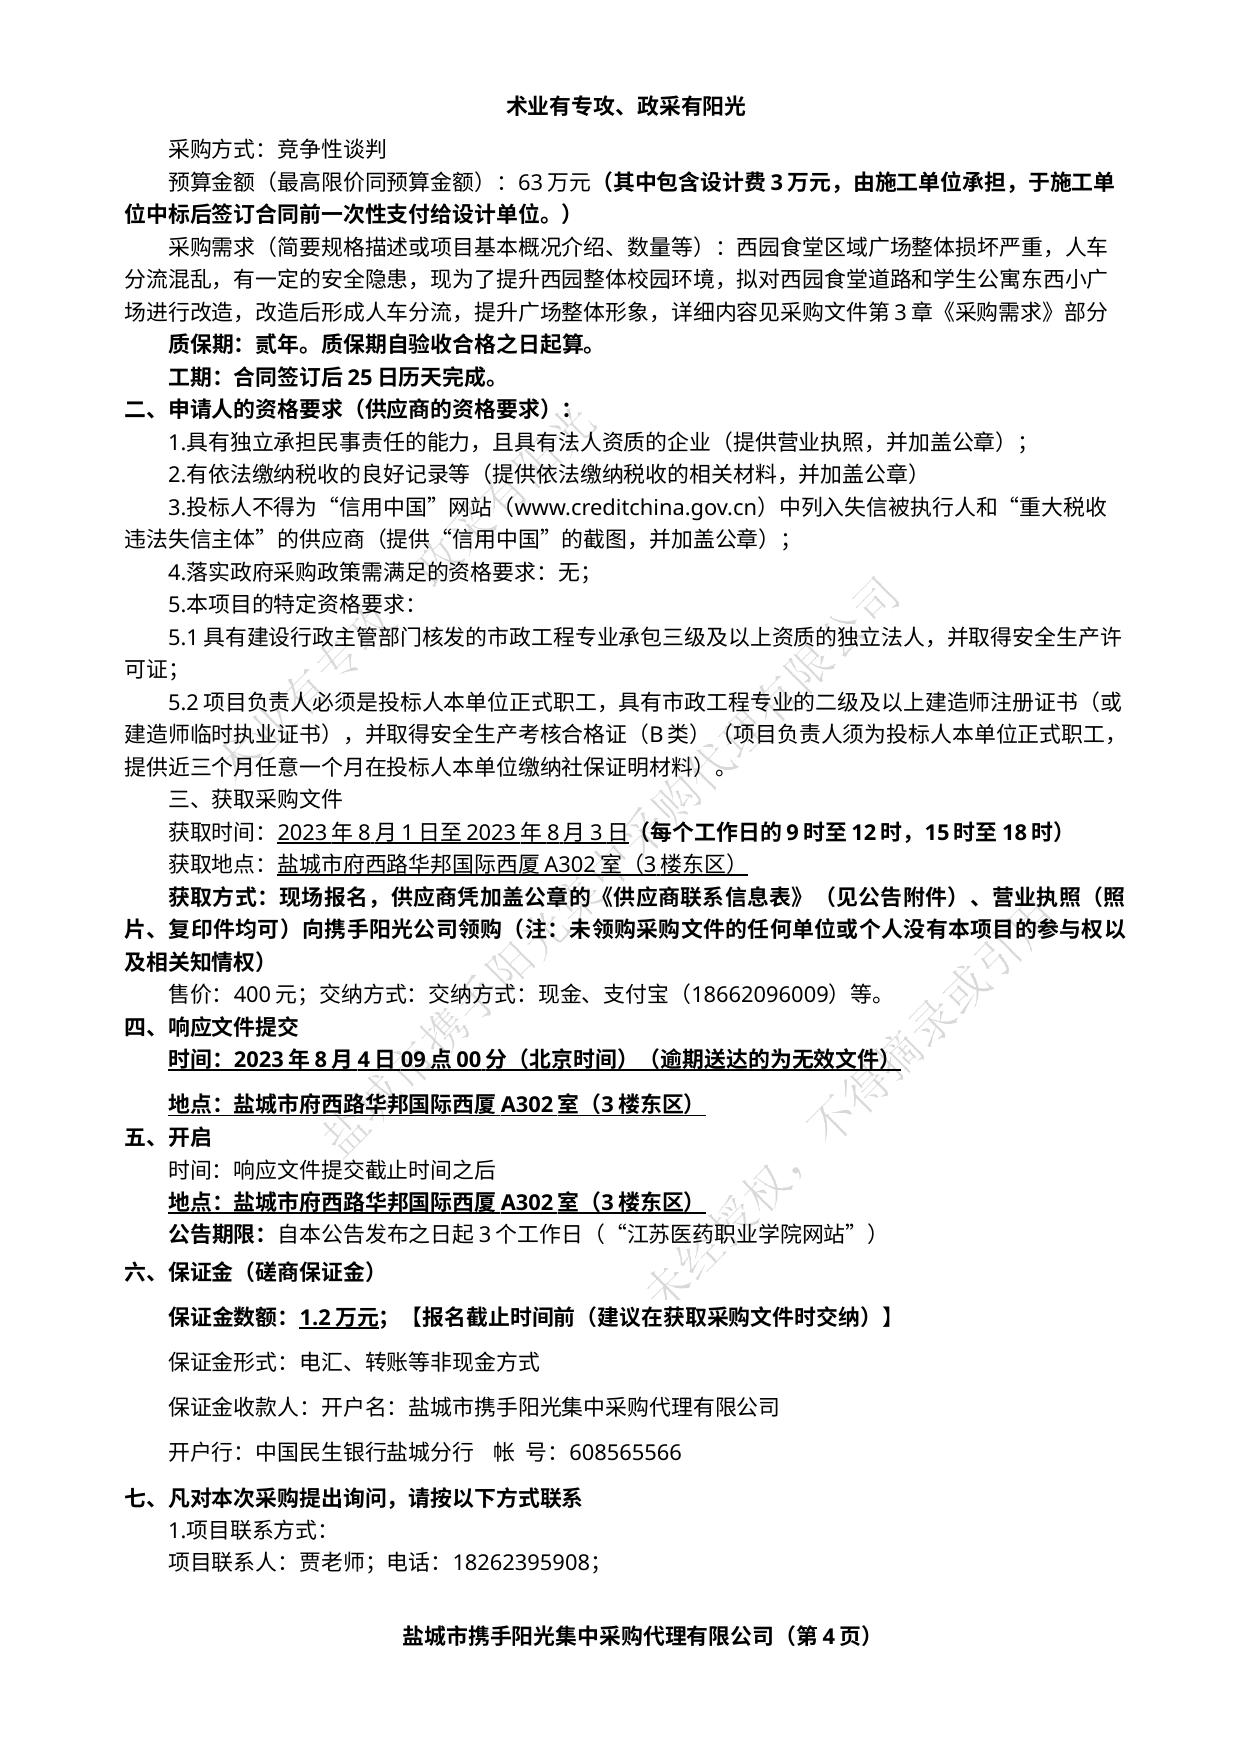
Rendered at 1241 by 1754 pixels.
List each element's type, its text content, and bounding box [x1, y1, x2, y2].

text 项目联系人：贾老师；电话：18262395908； [124, 1545, 1128, 1578]
text 保证金收款人：开户名：盐城市携手阳光集中采购代理有限公司 [124, 1390, 1128, 1422]
text 二、申请人的资格要求（供应商的资格要求）： [124, 392, 1128, 424]
text 时间：2023年8月4日09点00分（北京时间）（逾期送达的为无效文件） [124, 1042, 1128, 1074]
text 5.本项目的特定资格要求： [124, 587, 1128, 619]
text 获取时间：2023年8月1日至2023年8月3日（每个工作日的9时至12时，15时至18时） [124, 814, 1128, 847]
text 开户行：中国民生银行盐城分行 帐 号：608565566 [124, 1435, 1128, 1467]
text 采购需求（简要规格描述或项目基本概况介绍、数量等）：西园食堂区域广场整体损坏严重，人车分流混乱，有一定的安全隐患，现为了提升西园整体校园环境，拟对西园食堂道路和学生公寓东西小广场进行改造，改造后形成人车分流，提升广场整体形象，详细内容见采购文件第3章《采购需求》部分 [124, 229, 1128, 327]
text 时间：响应文件提交截止时间之后 [124, 1152, 1128, 1185]
text 保证金形式：电汇、转账等非现金方式 [124, 1345, 1128, 1377]
text 5.1具有建设行政主管部门核发的市政工程专业承包三级及以上资质的独立法人，并取得安全生产许可证； [124, 619, 1128, 684]
text 六、保证金（磋商保证金） [124, 1254, 1128, 1287]
text 地点：盐城市府西路华邦国际西厦A302室（3楼东区） [124, 1185, 1128, 1217]
text 2.有依法缴纳税收的良好记录等（提供依法缴纳税收的相关材料，并加盖公章） [124, 457, 1128, 489]
text 4.落实政府采购政策需满足的资格要求：无； [124, 554, 1128, 587]
text 预算金额（最高限价同预算金额）：63万元（其中包含设计费3万元，由施工单位承担，于施工单位中标后签订合同前一次性支付给设计单位。） [124, 164, 1128, 229]
text 质保期：贰年。质保期自验收合格之日起算。 [124, 327, 1128, 359]
text 1.具有独立承担民事责任的能力，且具有法人资质的企业（提供营业执照，并加盖公章）； [124, 424, 1128, 457]
text 1.项目联系方式： [124, 1513, 1128, 1545]
text 5.2项目负责人必须是投标人本单位正式职工，具有市政工程专业的二级及以上建造师注册证书（或建造师临时执业证书），并取得安全生产考核合格证（B类）（项目负责人须为投标人本单位正式职工，提供近三个月任意一个月在投标人本单位缴纳社保证明材料）。 [124, 684, 1128, 782]
text 公告期限：自本公告发布之日起3个工作日（“江苏医药职业学院网站”） [124, 1217, 1128, 1250]
text 五、开启 [124, 1120, 1128, 1152]
text 3.投标人不得为“信用中国”网站（www.creditchina.gov.cn）中列入失信被执行人和“重大税收违法失信主体”的供应商（提供“信用中国”的截图，并加盖公章）； [124, 489, 1128, 554]
text 工期：合同签订后25日历天完成。 [124, 359, 1128, 392]
text 采购方式：竞争性谈判 [124, 132, 1128, 164]
text 保证金数额：1.2万元；【报名截止时间前（建议在获取采购文件时交纳）】 [124, 1299, 1128, 1332]
text 四、响应文件提交 [124, 1009, 1128, 1042]
text 获取方式：现场报名，供应商凭加盖公章的《供应商联系信息表》（见公告附件）、营业执照（照片、复印件均可）向携手阳光公司领购（注：未领购采购文件的任何单位或个人没有本项目的参与权以及相关知情权） [124, 879, 1128, 977]
text 地点：盐城市府西路华邦国际西厦A302室（3楼东区） [124, 1087, 1128, 1120]
text 三、获取采购文件 [124, 782, 1128, 814]
text 七、凡对本次采购提出询问，请按以下方式联系 [124, 1480, 1128, 1513]
text 获取地点：盐城市府西路华邦国际西厦A302室（3楼东区） [124, 847, 1128, 879]
text 售价：400元；交纳方式：交纳方式：现金、支付宝（18662096009）等。 [124, 977, 1128, 1009]
